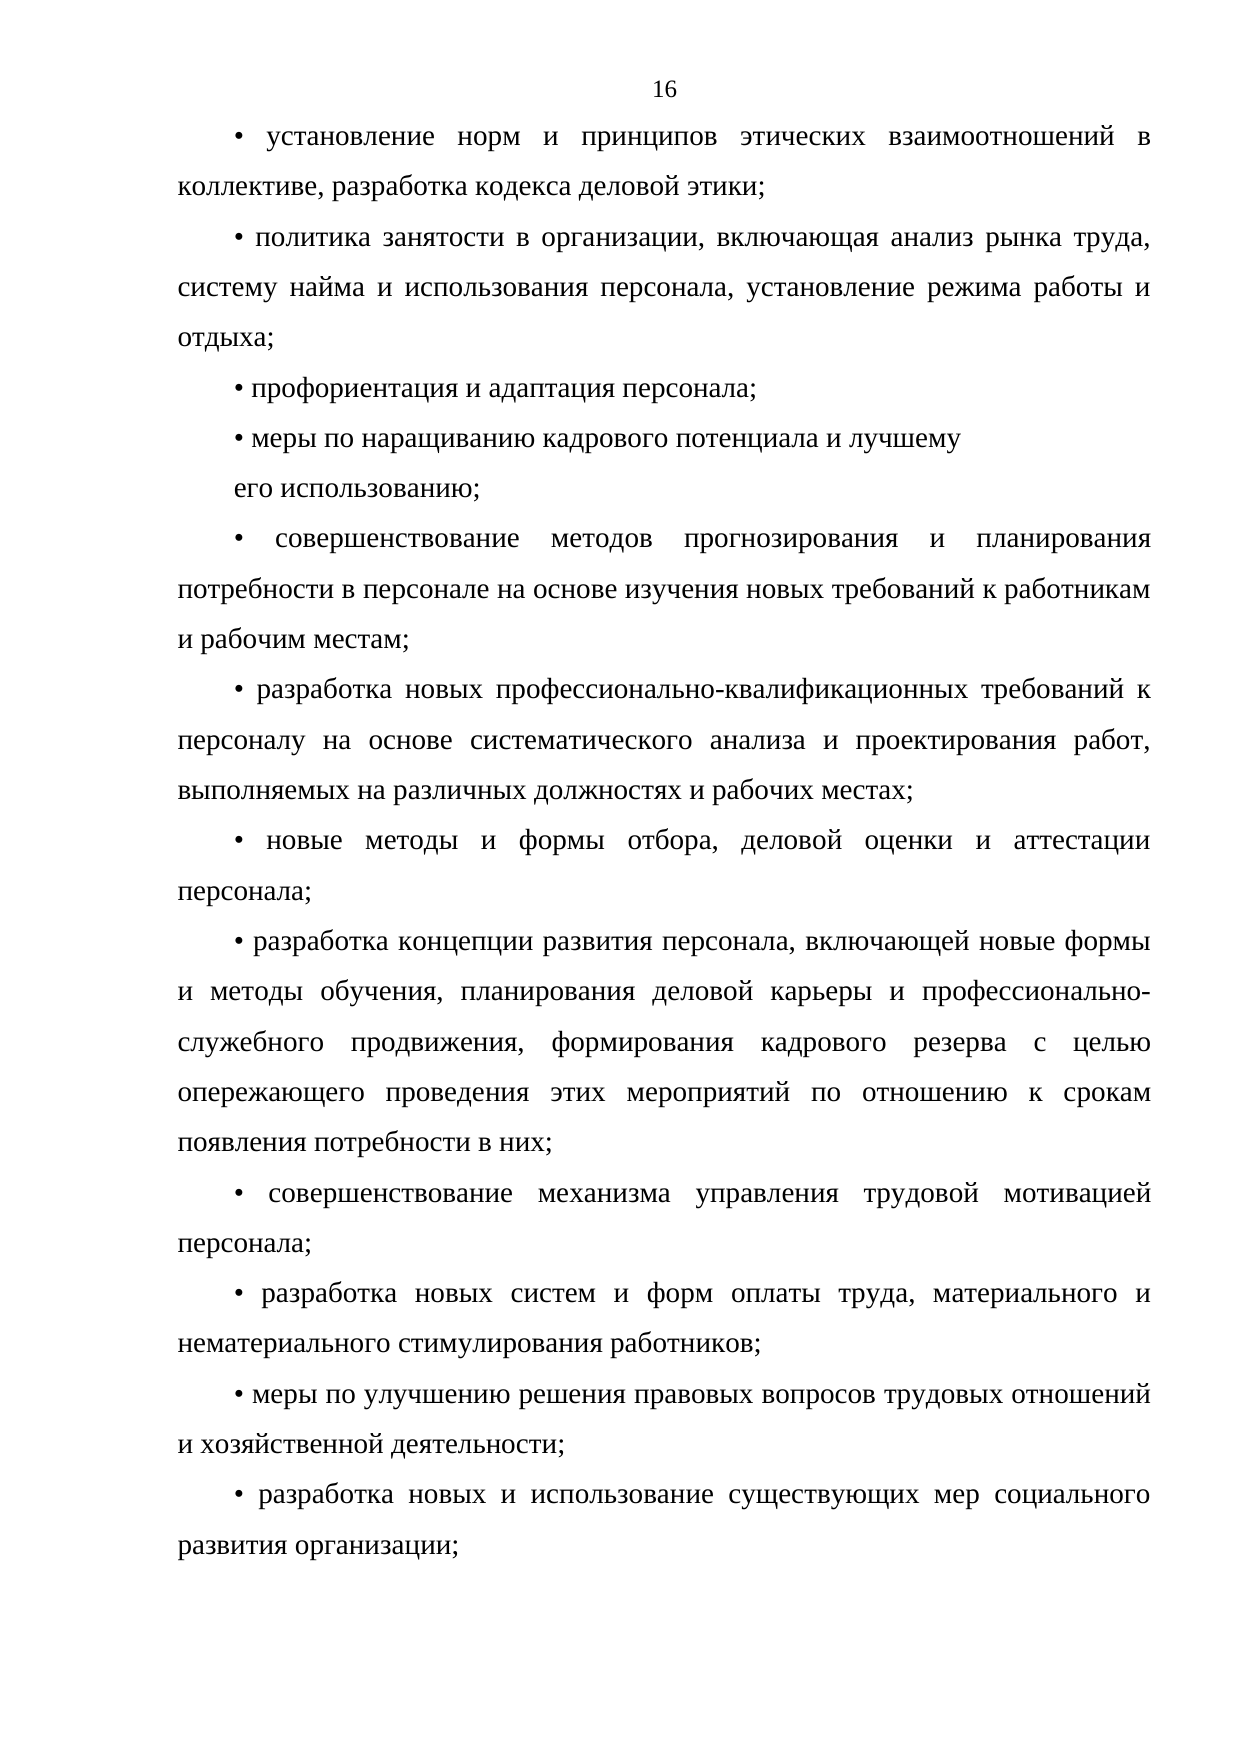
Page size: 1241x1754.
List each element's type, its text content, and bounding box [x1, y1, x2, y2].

text • политика занятости в организации, включающая анализ рынка труда, систему найма и использования персонала, установление режима работы и отдыха; [177, 219, 1152, 353]
text • профориентация и адаптация персонала; [177, 370, 1152, 403]
text • установление норм и принципов этических взаимоотношений в коллективе, разработка кодекса деловой этики; [177, 118, 1152, 202]
text • совершенствование механизма управления трудовой мотивацией персонала; [177, 1175, 1152, 1258]
text • разработка новых профессионально-квалификационных требований к персоналу на основе систематического анализа и проектирования работ, выполняемых на различных должностях и рабочих местах; [177, 672, 1152, 806]
text • разработка новых и использование существующих мер социального развития организации; [177, 1477, 1152, 1560]
text • разработка концепции развития персонала, включающей новые формы и методы обучения, планирования деловой карьеры и профессионально-служебного продвижения, формирования кадрового резерва с целью опережающего проведения этих мероприятий по отношению к срокам появления потребности в них; [177, 923, 1152, 1158]
text • разработка новых систем и форм оплаты труда, материального и нематериального стимулирования работников; [177, 1275, 1152, 1359]
text его использованию; [177, 470, 1152, 504]
text • совершенствование методов прогнозирования и планирования потребности в персонале на основе изучения новых требований к работникам и рабочим местам; [177, 521, 1152, 655]
text • меры по улучшению решения правовых вопросов трудовых отношений и хозяйственной деятельности; [177, 1376, 1152, 1460]
text • меры по наращиванию кадрового потенциала и лучшему [177, 420, 1152, 453]
text • новые методы и формы отбора, деловой оценки и аттестации персонала; [177, 822, 1152, 906]
